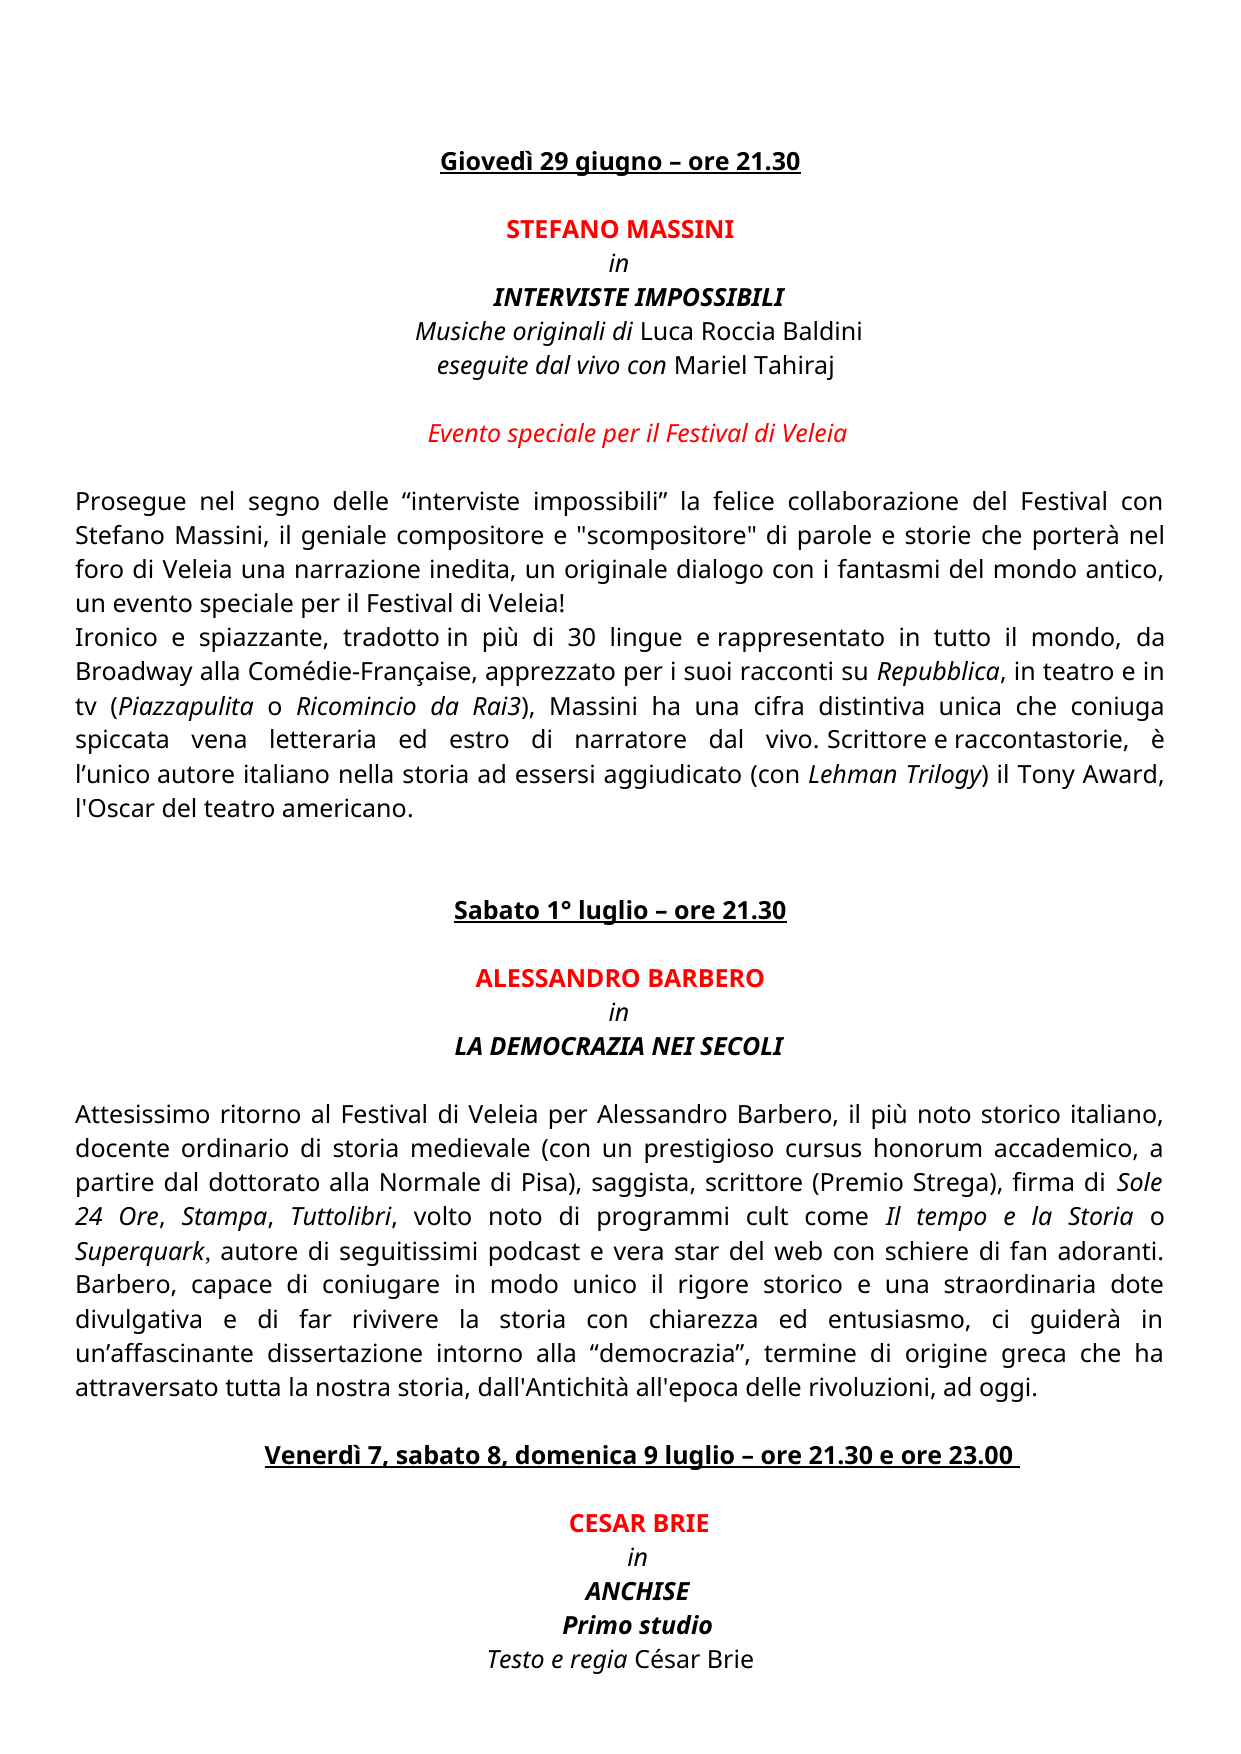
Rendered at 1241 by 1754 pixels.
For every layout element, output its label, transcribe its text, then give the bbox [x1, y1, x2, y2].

text Testo e regia César Brie [75, 1642, 1165, 1676]
text Primo studio [112, 1608, 1165, 1642]
text Giovedì 29 giugno – ore 21.30 [75, 143, 1165, 177]
text Musiche originali di Luca Roccia Baldini [112, 313, 1165, 347]
text Evento speciale per il Festival di Veleia [112, 416, 1165, 450]
text Venerdì 7, sabato 8, domenica 9 luglio – ore 21.30 e ore 23.00 [112, 1437, 1165, 1472]
text INTERVISTE IMPOSSIBILI [112, 279, 1165, 313]
text eseguite dal vivo con Mariel Tahiraj [112, 347, 1165, 382]
text Prosegue nel segno delle “interviste impossibili” la felice collaborazione del Festival con Stefano Massini, il geniale compositore e "scompositore" di parole e storie che porterà nel foro di Veleia una narrazione inedita, un originale dialogo con i fantasmi del mondo antico, un evento speciale per il Festival di Veleia! [75, 484, 1165, 620]
text in [112, 1540, 1165, 1574]
text in [75, 995, 1165, 1029]
text Sabato 1° luglio – ore 21.30 [75, 892, 1165, 927]
text STEFANO MASSINI [75, 211, 1165, 245]
text ANCHISE [112, 1574, 1165, 1608]
text ALESSANDRO BARBERO [75, 961, 1165, 995]
text LA DEMOCRAZIA NEI SECOLI [75, 1029, 1165, 1063]
text in [75, 245, 1165, 279]
text CESAR BRIE [112, 1506, 1165, 1540]
text Ironico e spiazzante, tradotto in più di 30 lingue e rappresentato in tutto il mondo, da Broadway alla Comédie-Française, apprezzato per i suoi racconti su Repubblica, in teatro e in tv (Piazzapulita o Ricomincio da Rai3), Massini ha una cifra distintiva unica che coniuga spiccata vena letteraria ed estro di narratore dal vivo. Scrittore e raccontastorie, è l’unico autore italiano nella storia ad essersi aggiudicato (con Lehman Trilogy) il Tony Award, l'Oscar del teatro americano. [75, 620, 1165, 824]
text Attesissimo ritorno al Festival di Veleia per Alessandro Barbero, il più noto storico italiano, docente ordinario di storia medievale (con un prestigioso cursus honorum accademico, a partire dal dottorato alla Normale di Pisa), saggista, scrittore (Premio Strega), firma di Sole 24 Ore, Stampa, Tuttolibri, volto noto di programmi cult come Il tempo e la Storia o Superquark, autore di seguitissimi podcast e vera star del web con schiere di fan adoranti. Barbero, capace di coniugare in modo unico il rigore storico e una straordinaria dote divulgativa e di far rivivere la storia con chiarezza ed entusiasmo, ci guiderà in un’affascinante dissertazione intorno alla “democrazia”, termine di origine greca che ha attraversato tutta la nostra storia, dall'Antichità all'epoca delle rivoluzioni, ad oggi. [75, 1097, 1165, 1403]
